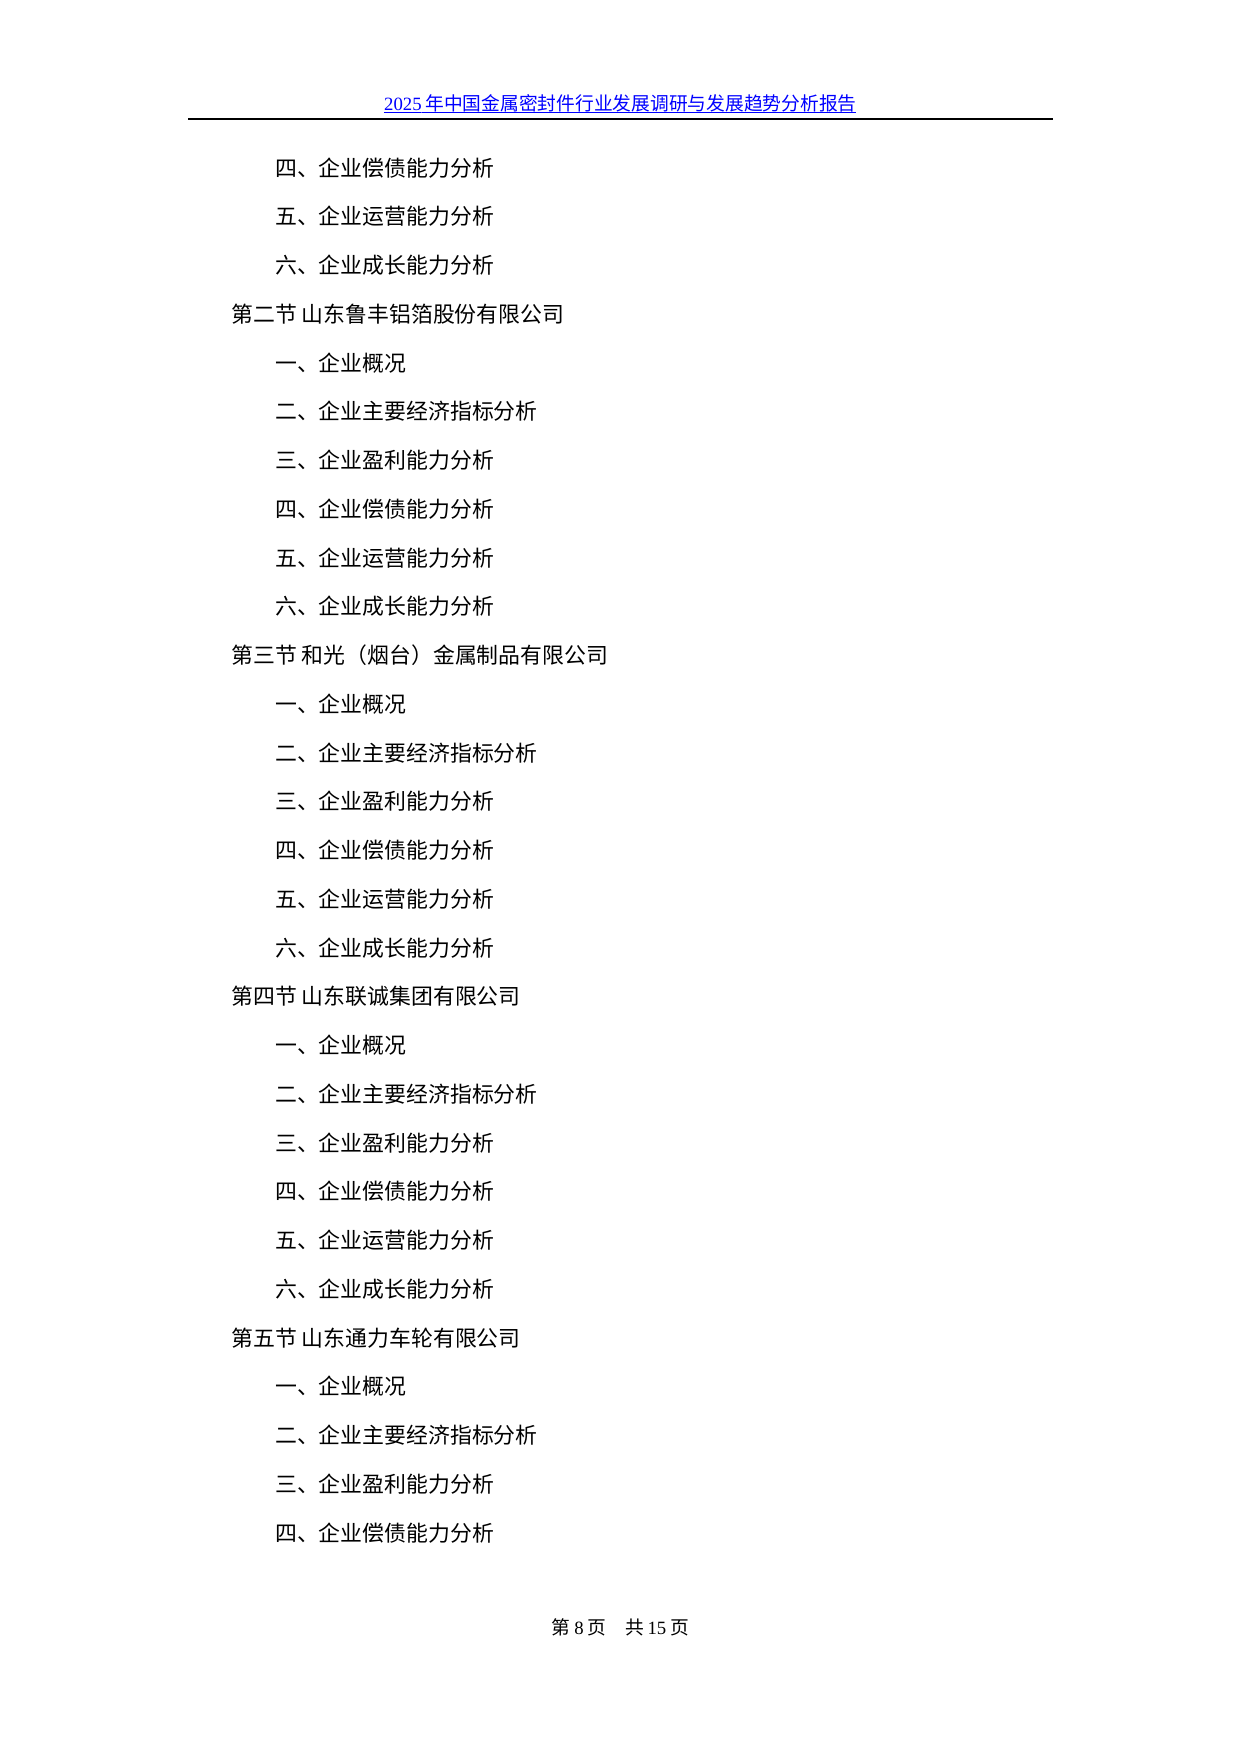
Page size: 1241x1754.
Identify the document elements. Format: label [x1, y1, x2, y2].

text [187, 150, 1053, 1548]
